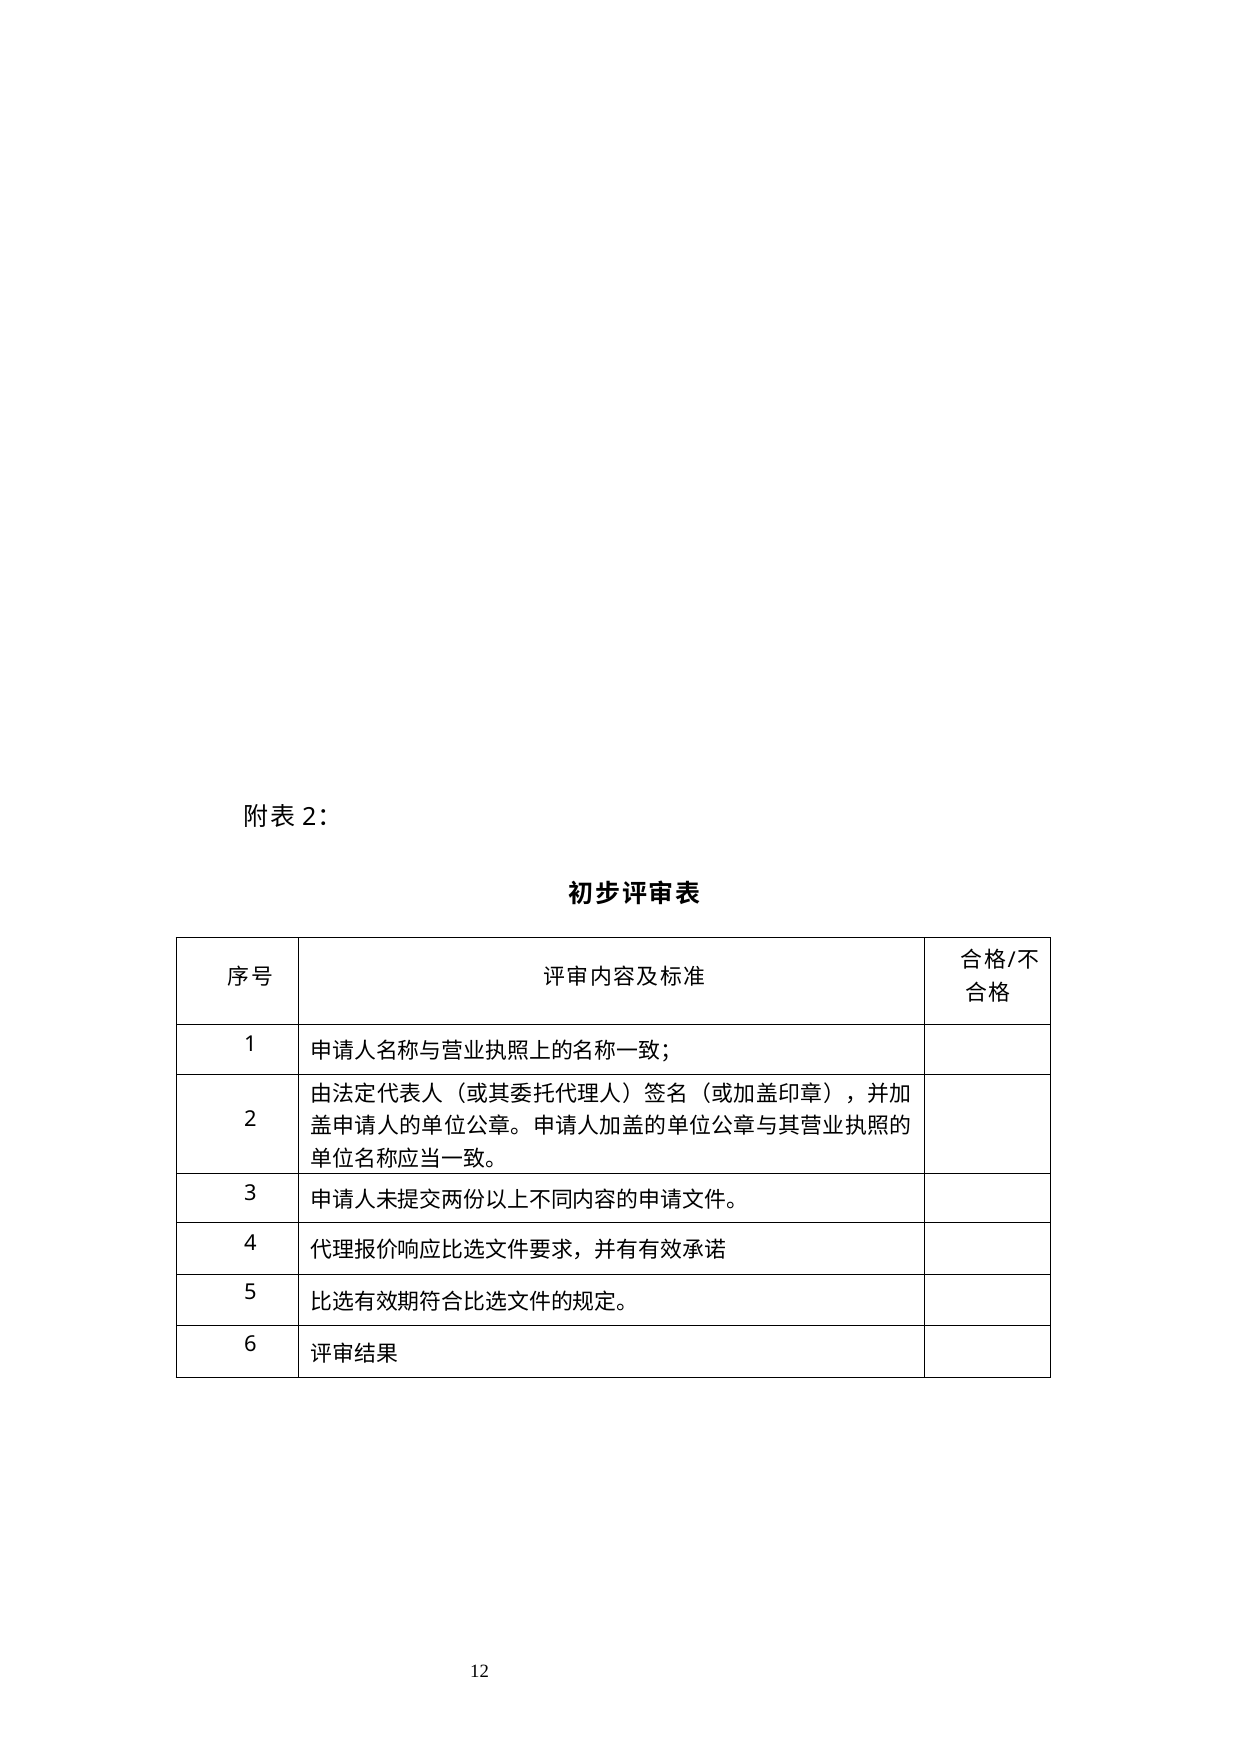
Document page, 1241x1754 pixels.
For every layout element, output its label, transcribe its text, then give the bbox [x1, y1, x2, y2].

table_cell 3 [177, 1174, 298, 1222]
table_cell 5 [177, 1275, 298, 1325]
table_cell [925, 1275, 1050, 1325]
table_cell 1 [177, 1025, 298, 1074]
table_cell 代理报价响应比选文件要求，并有有效承诺 [299, 1223, 924, 1273]
table_header 评审内容及标准 [299, 938, 924, 1023]
table_cell 评审结果 [299, 1326, 924, 1377]
table_cell 申请人名称与营业执照上的名称一致； [299, 1025, 924, 1074]
table_cell 由法定代表人（或其委托代理人）签名（或加盖印章），并加盖申请人的单位公章。申请人加盖的单位公章与其营业执照的单位名称应当一致。 [299, 1075, 924, 1173]
table_cell 4 [177, 1223, 298, 1273]
text 初步评审表 [187, 859, 1053, 924]
text 附表2： [187, 782, 1053, 847]
table_cell [925, 1174, 1050, 1222]
table_cell 比选有效期符合比选文件的规定。 [299, 1275, 924, 1325]
table_cell [925, 1223, 1050, 1273]
table_cell 6 [177, 1326, 298, 1377]
table_cell 2 [177, 1075, 298, 1173]
table_cell [925, 1075, 1050, 1173]
table_cell [925, 1326, 1050, 1377]
table_cell [925, 1025, 1050, 1074]
table_cell 申请人未提交两份以上不同内容的申请文件。 [299, 1174, 924, 1222]
table_header 序号 [177, 938, 298, 1023]
table_header 合格/不合格 [925, 938, 1050, 1023]
